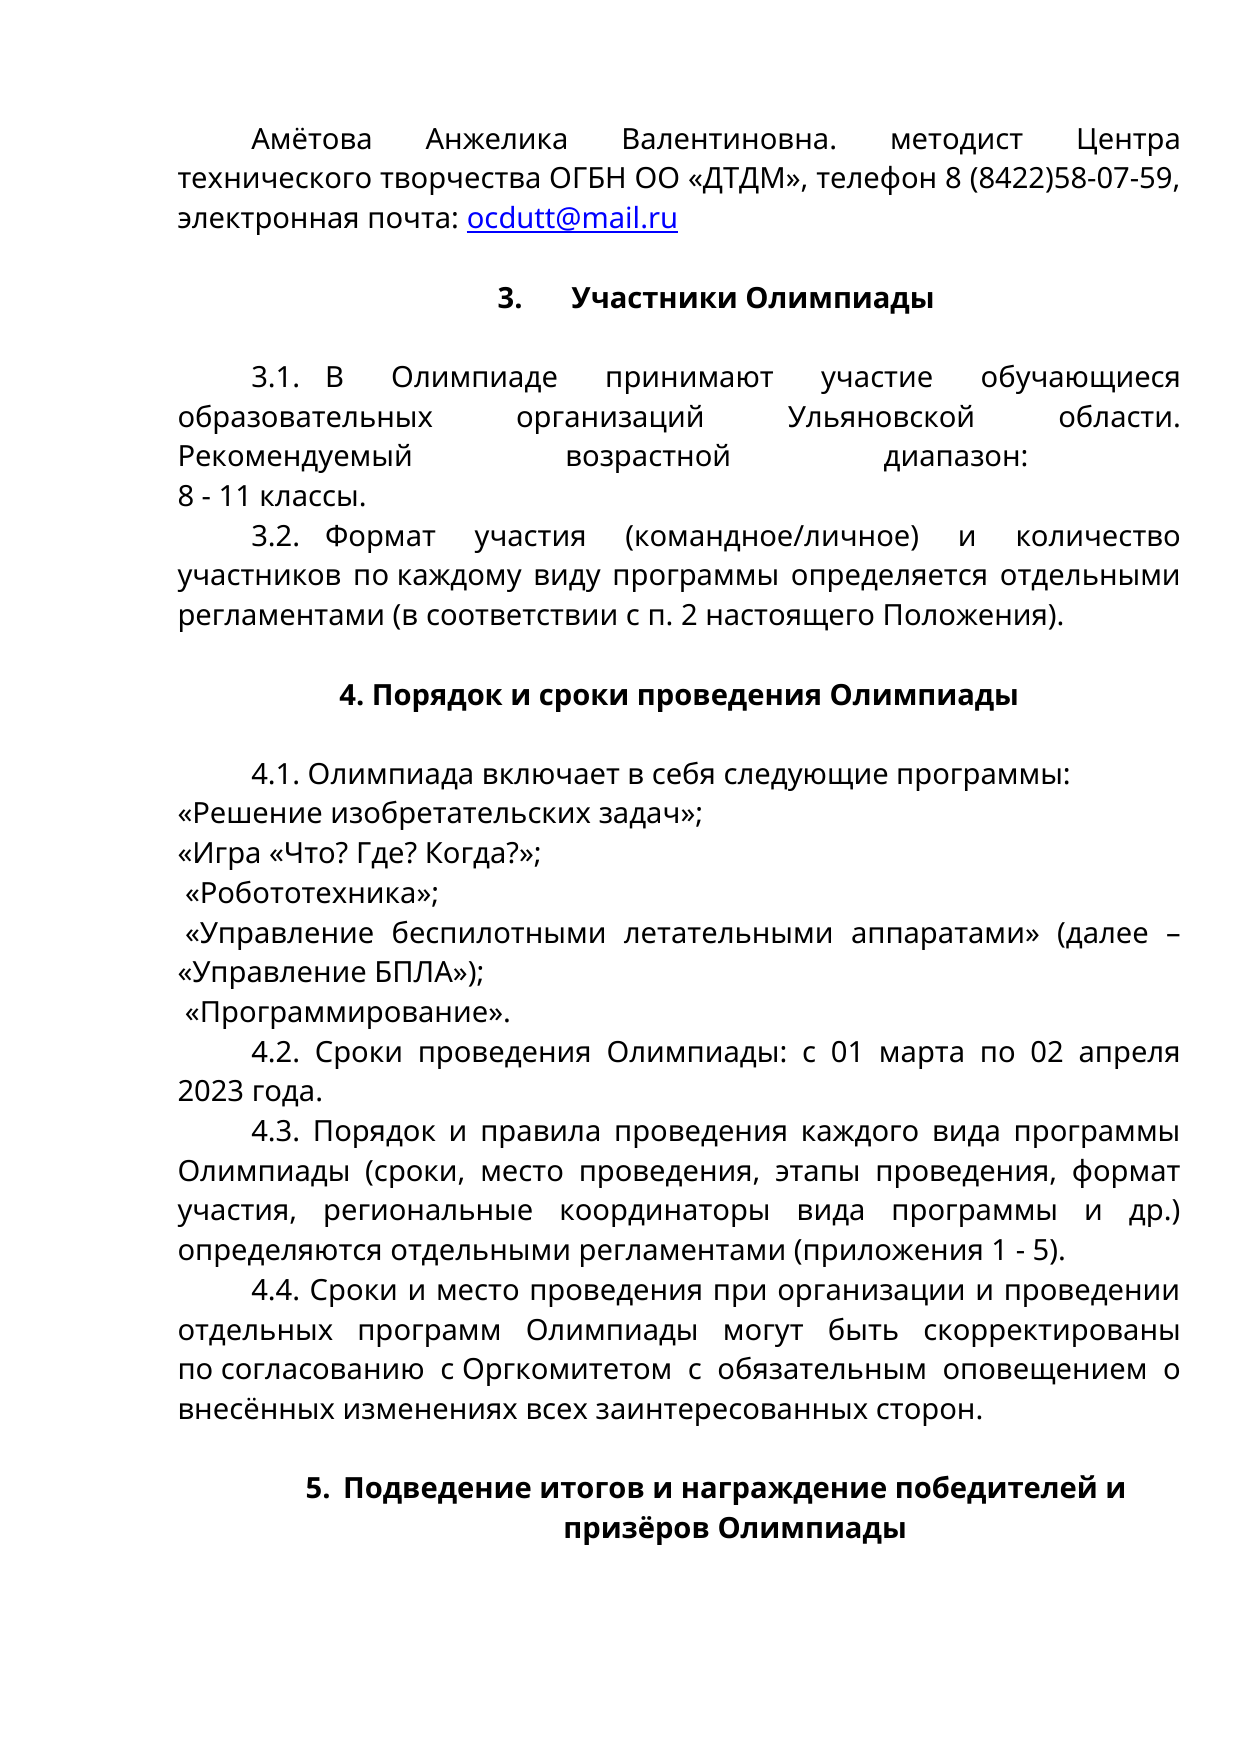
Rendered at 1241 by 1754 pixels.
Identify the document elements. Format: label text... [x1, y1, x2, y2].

text 4.2. Сроки проведения Олимпиады: с 01 марта по 02 апреля 2023 года. [177, 1031, 1181, 1110]
text 4.1. Олимпиада включает в себя следующие программы: [177, 753, 1181, 793]
list Подведение итогов и награждение победителей и призёров Олимпиады [251, 1467, 1181, 1547]
text 4. Порядок и сроки проведения Олимпиады [177, 674, 1181, 713]
text «Игра «Что? Где? Когда?»; [177, 832, 1181, 872]
list В Олимпиаде принимают участие обучающиеся образовательных организаций Ульяновской области. Рекомендуемый возрастной диапазон: 8 - 11 классы. [177, 356, 1181, 515]
text «Робототехника»; [177, 872, 1181, 912]
text «Управление беспилотными летательными аппаратами» (далее – «Управление БПЛА»); [177, 912, 1181, 991]
text «Программирование». [177, 991, 1181, 1031]
list Формат участия (командное/личное) и количество участников по каждому виду программы определяется отдельными регламентами (в соответствии с п. 2 настоящего Положения). [177, 515, 1181, 634]
text 4.3. Порядок и правила проведения каждого вида программы Олимпиады (сроки, место проведения, этапы проведения, формат участия, региональные координаторы вида программы и др.) определяются отдельными регламентами (приложения 1 - 5). [177, 1110, 1181, 1269]
list Участники Олимпиады [177, 277, 1181, 317]
text «Решение изобретательских задач»; [177, 793, 1181, 832]
text Амётова Анжелика Валентиновна. методист Центра технического творчества ОГБН ОО «ДТДМ», телефон 8 (8422)58-07-59, электронная почта: ocdutt@mail.ru [177, 118, 1181, 237]
text 4.4. Сроки и место проведения при организации и проведении отдельных программ Олимпиады могут быть скорректированы по согласованию с Оргкомитетом с обязательным оповещением о внесённых изменениях всех заинтересованных сторон. [177, 1269, 1181, 1428]
